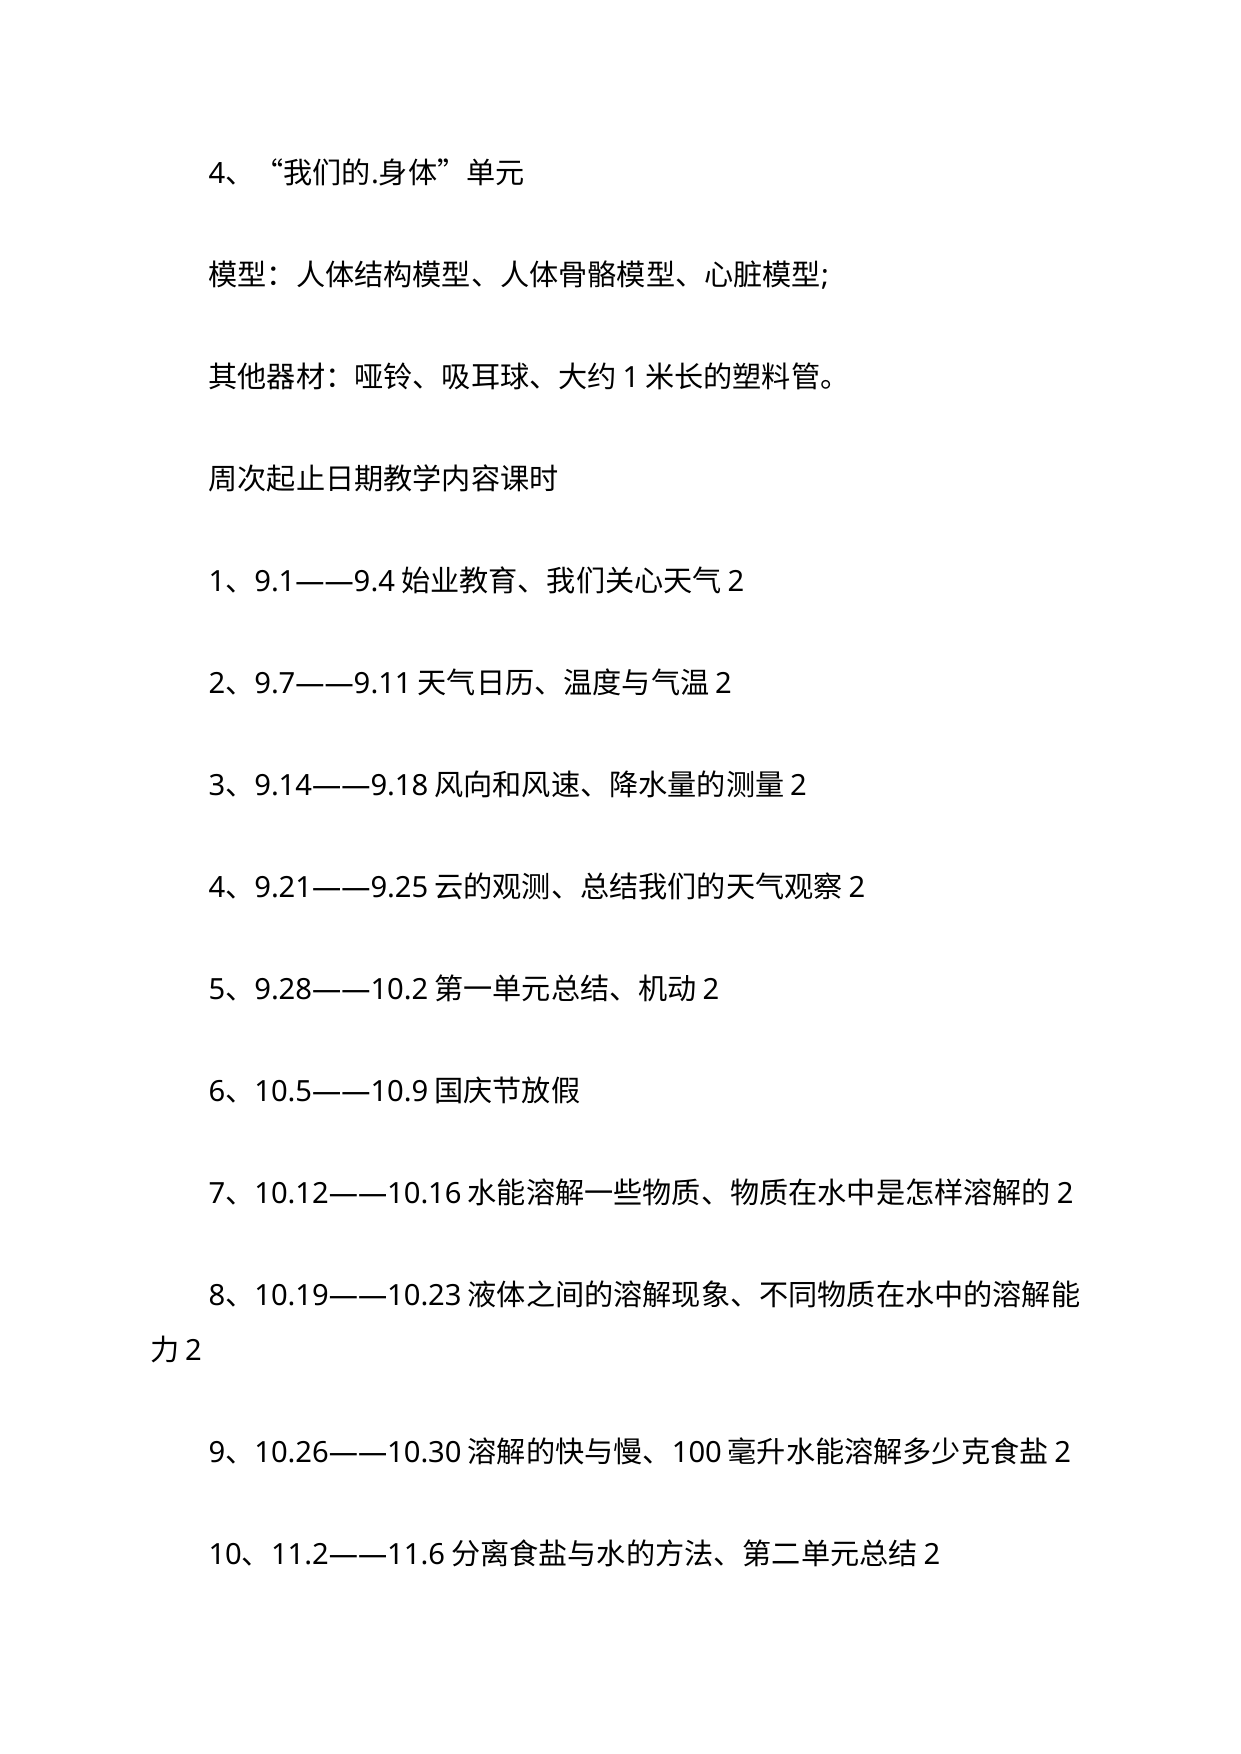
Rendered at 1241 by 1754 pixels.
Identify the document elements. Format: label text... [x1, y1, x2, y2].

text 10、11.2——11.6分离食盐与水的方法、第二单元总结2 [150, 1531, 1090, 1573]
text 其他器材：哑铃、吸耳球、大约1米长的塑料管。 [150, 354, 1090, 396]
text 4、“我们的.身体”单元 [150, 150, 1090, 192]
text 9、10.26——10.30溶解的快与慢、100毫升水能溶解多少克食盐2 [150, 1428, 1090, 1471]
text 5、9.28——10.2第一单元总结、机动2 [150, 966, 1090, 1008]
text 6、10.5——10.9国庆节放假 [150, 1068, 1090, 1110]
text 7、10.12——10.16水能溶解一些物质、物质在水中是怎样溶解的2 [150, 1169, 1090, 1212]
text 8、10.19——10.23液体之间的溶解现象、不同物质在水中的溶解能力2 [150, 1272, 1090, 1369]
text 2、9.7——9.11天气日历、温度与气温2 [150, 660, 1090, 702]
text 1、9.1——9.4始业教育、我们关心天气2 [150, 558, 1090, 600]
text 3、9.14——9.18风向和风速、降水量的测量2 [150, 762, 1090, 804]
text 4、9.21——9.25云的观测、总结我们的天气观察2 [150, 864, 1090, 906]
text 模型：人体结构模型、人体骨骼模型、心脏模型; [150, 252, 1090, 294]
text 周次起止日期教学内容课时 [150, 456, 1090, 498]
